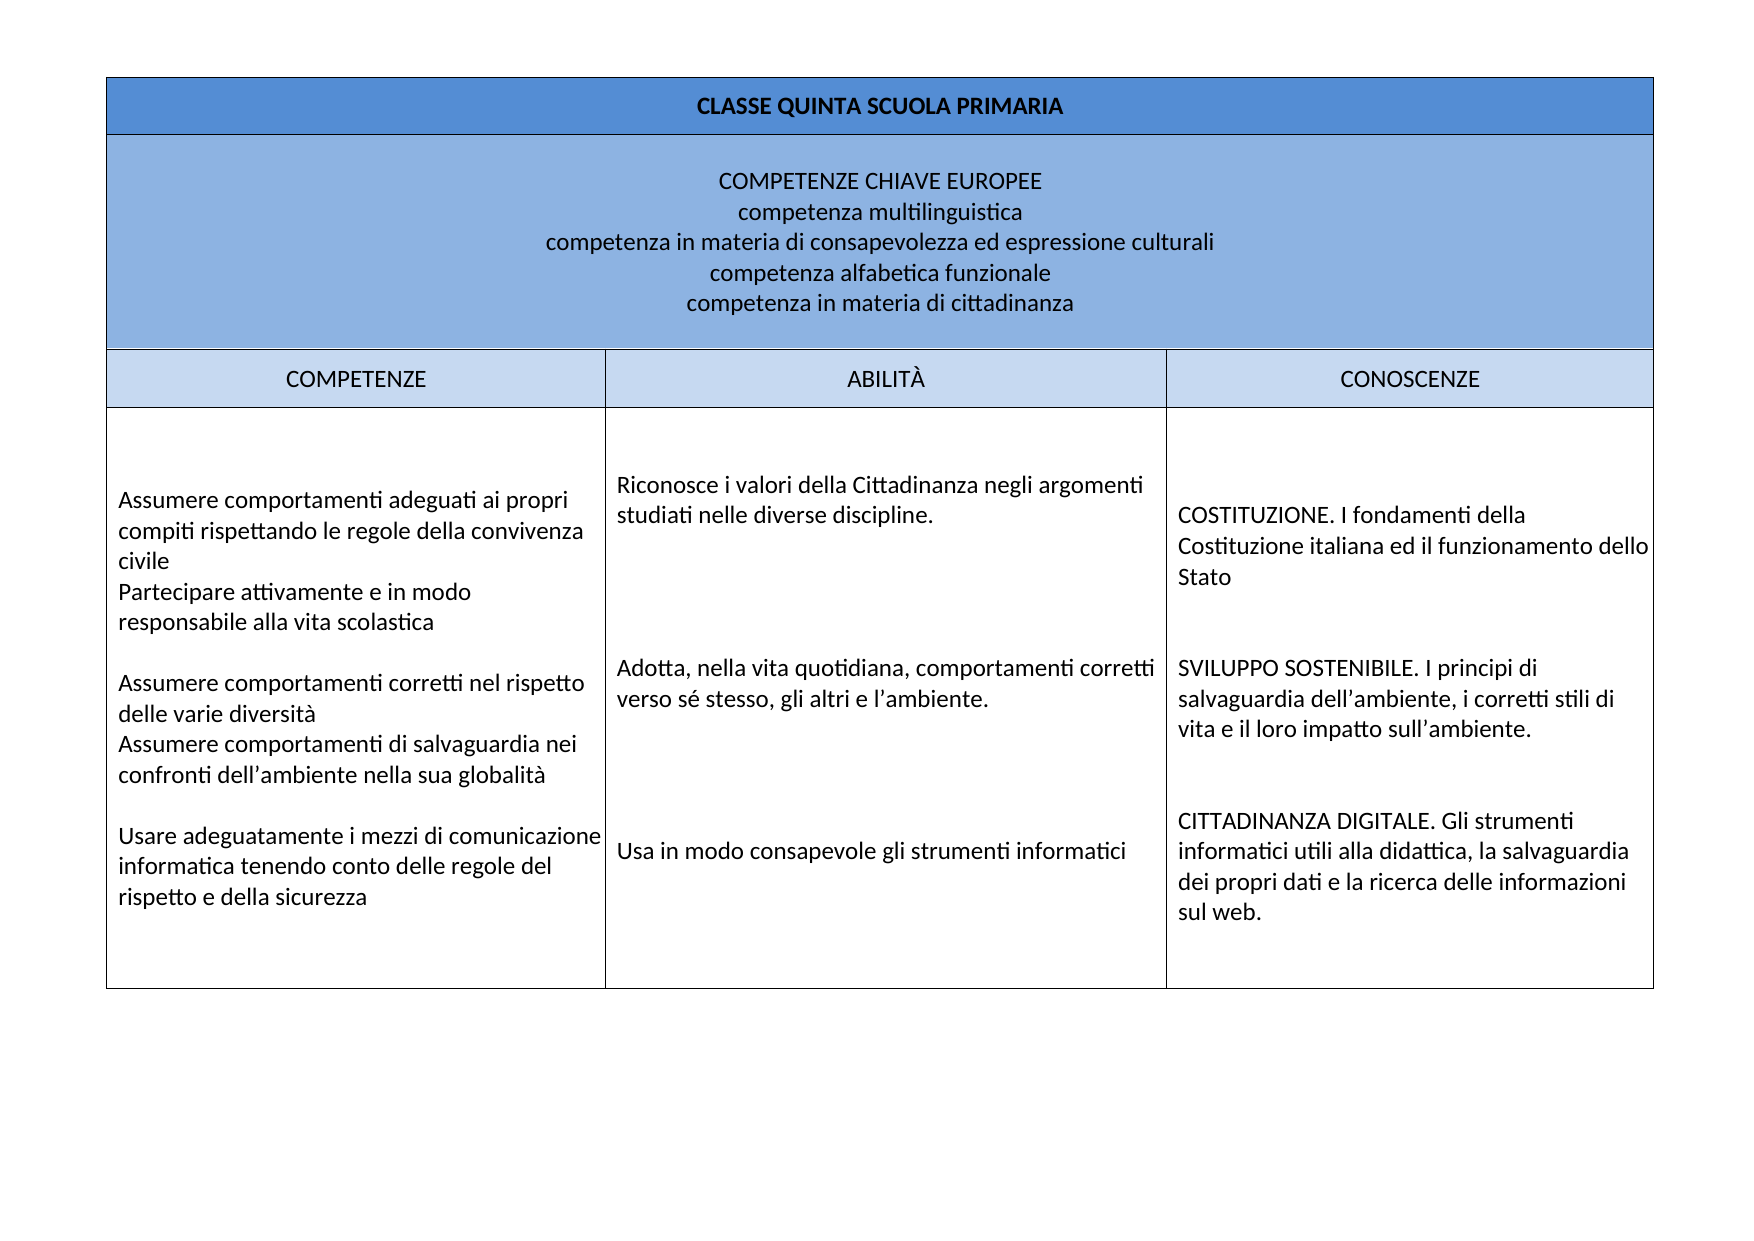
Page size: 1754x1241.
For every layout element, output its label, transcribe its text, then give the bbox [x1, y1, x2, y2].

table_header CLASSE QUINTA SCUOLA PRIMARIA [107, 78, 1653, 134]
table_cell COSTITUZIONE. I fondamenti della Costituzione italiana ed il funzionamento dello Stato SVILUPPO SOSTENIBILE. I principi di salvaguardia dell’ambiente, i corretti stili di vita e il loro impatto sull’ambiente. CITTADINANZA DIGITALE. Gli strumenti informatici utili alla didattica, la salvaguardia dei propri dati e la ricerca delle informazioni sul web. [1167, 408, 1653, 988]
table_cell COMPETENZE [107, 350, 605, 407]
table_cell CONOSCENZE [1167, 350, 1653, 407]
table_cell COMPETENZE CHIAVE EUROPEE competenza multilinguistica competenza in materia di consapevolezza ed espressione culturali competenza alfabetica funzionale competenza in materia di cittadinanza [107, 135, 1653, 348]
table_cell Assumere comportamenti adeguati ai propri compiti rispettando le regole della convivenza civile Partecipare attivamente e in modo responsabile alla vita scolastica Assumere comportamenti corretti nel rispetto delle varie diversità Assumere comportamenti di salvaguardia nei confronti dell’ambiente nella sua globalità Usare adeguatamente i mezzi di comunicazione informatica tenendo conto delle regole del rispetto e della sicurezza [107, 408, 605, 988]
table_cell Riconosce i valori della Cittadinanza negli argomenti studiati nelle diverse discipline. Adotta, nella vita quotidiana, comportamenti corretti verso sé stesso, gli altri e l’ambiente. Usa in modo consapevole gli strumenti informatici [606, 408, 1166, 988]
table_cell ABILITÀ [606, 350, 1166, 407]
